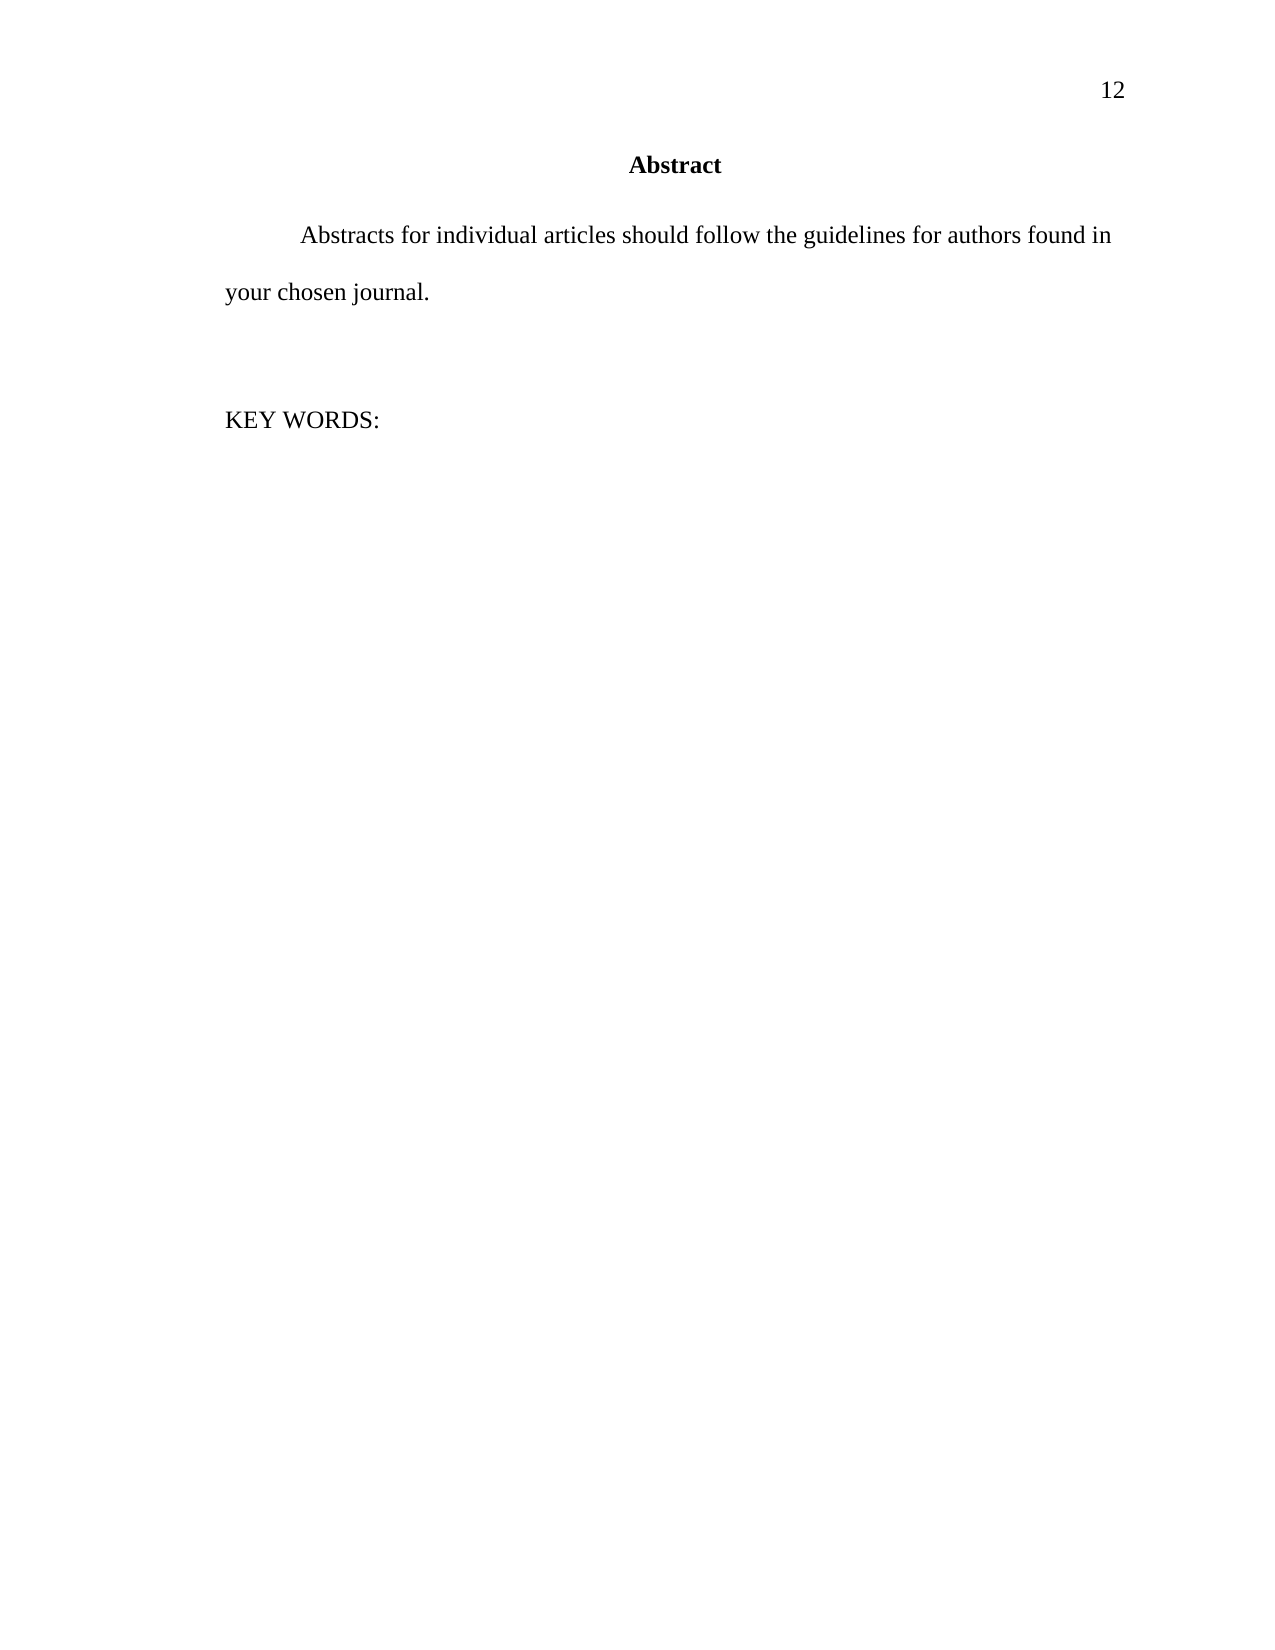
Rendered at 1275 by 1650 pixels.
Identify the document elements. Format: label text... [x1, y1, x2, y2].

text Abstracts for individual articles should follow the guidelines for authors found in your chosen journal. [225, 220, 1125, 306]
subtitle Abstract [225, 150, 1125, 179]
text KEY WORDS: [225, 405, 1125, 434]
